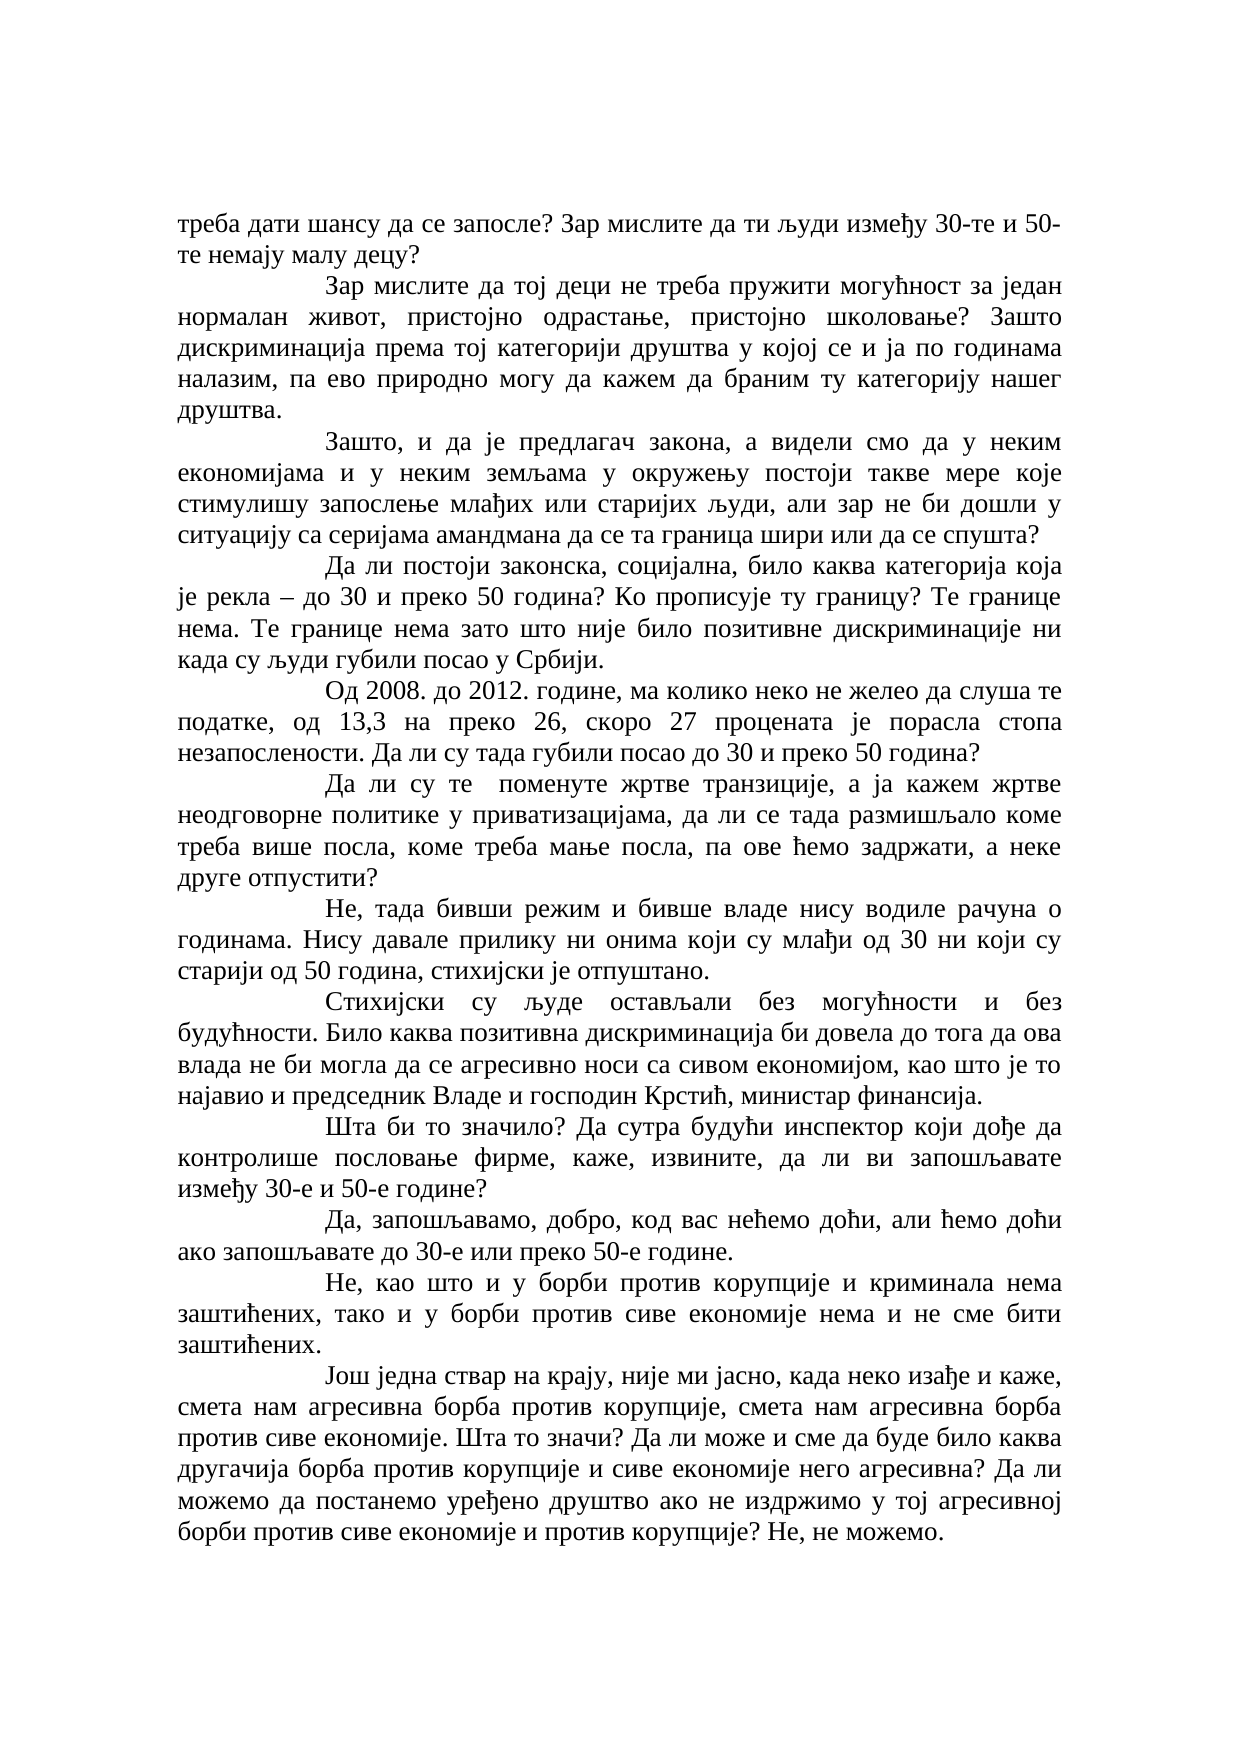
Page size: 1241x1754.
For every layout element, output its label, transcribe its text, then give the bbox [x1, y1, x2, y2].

text Не, као што и у борби против корупције и криминала нема заштићених, тако и у борби против сиве економије нема и не сме бити заштићених. [177, 1266, 1063, 1359]
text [177, 207, 1063, 269]
text Од 2008. до 2012. године, ма колико неко не желео да слуша те податке, од 13,3 на преко 26, скоро 27 процената је порасла стопа незапослености. Да ли су тада губили посао до 30 и преко 50 година? [177, 674, 1063, 767]
text Стихијски су људе остављали без могућности и без будућности. Било каква позитивна дискриминација би довела до тога да ова влада не би могла да се агресивно носи са сивом економијом, као што је то најавио и председник Владе и господин Крстић, министар финансија. [177, 985, 1063, 1110]
text Шта би то значило? Да сутра будући инспектор који дође да контролише пословање фирме, каже, извините, да ли ви запошљавате између 30-е и 50-е године? [177, 1110, 1063, 1203]
text Да, запошљавамо, добро, код вас нећемо доћи, али ћемо доћи ако запошљавате до 30-е или преко 50-е године. [177, 1203, 1063, 1266]
text Још једна ствар на крају, није ми јасно, када неко изађе и каже, смета нам агресивна борба против корупције, смета нам агресивна борба против сиве економије. Шта то значи? Да ли може и сме да буде било каква другачија борба против корупције и сиве економије него агресивна? Да ли можемо да постанемо уређено друштво ако не издржимо у тој агресивној борби против сиве економије и против корупције? Не, не можемо. [177, 1359, 1063, 1546]
text Зашто, и да је предлагач закона, а видели смо да у неким економијама и у неким земљама у окружењу постоји такве мере које стимулишу запослење млађих или старијих људи, али зар не би дошли у ситуацију са серијама амандмана да се та граница шири или да се спушта? [177, 425, 1063, 549]
text Зар мислите да тој деци не треба пружити могућност за један нормалан живот, пристојно одрастање, пристојно школовање? Зашто дискриминација према тој категорији друштва у којој се и ја по годинама налазим, па ево природно могу да кажем да браним ту категорију нашег друштва. [177, 269, 1063, 425]
text Да ли су те поменуте жртве транзиције, а ја кажем жртве неодговорне политике у приватизацијама, да ли се тада размишљало коме треба више посла, коме треба мање посла, па ове ћемо задржати, а неке друге отпустити? [177, 767, 1063, 892]
text Не, тада бивши режим и бивше владе нису водиле рачуна о годинама. Нису давале прилику ни онима који су млађи од 30 ни који су старији од 50 година, стихијски је отпуштано. [177, 892, 1063, 985]
text Да ли постоји законска, социјална, било каква категорија која је рекла – до 30 и преко 50 година? Ко прописује ту границу? Те границе нема. Те границе нема зато што није било позитивне дискриминације ни када су људи губили посао у Србији. [177, 549, 1063, 674]
